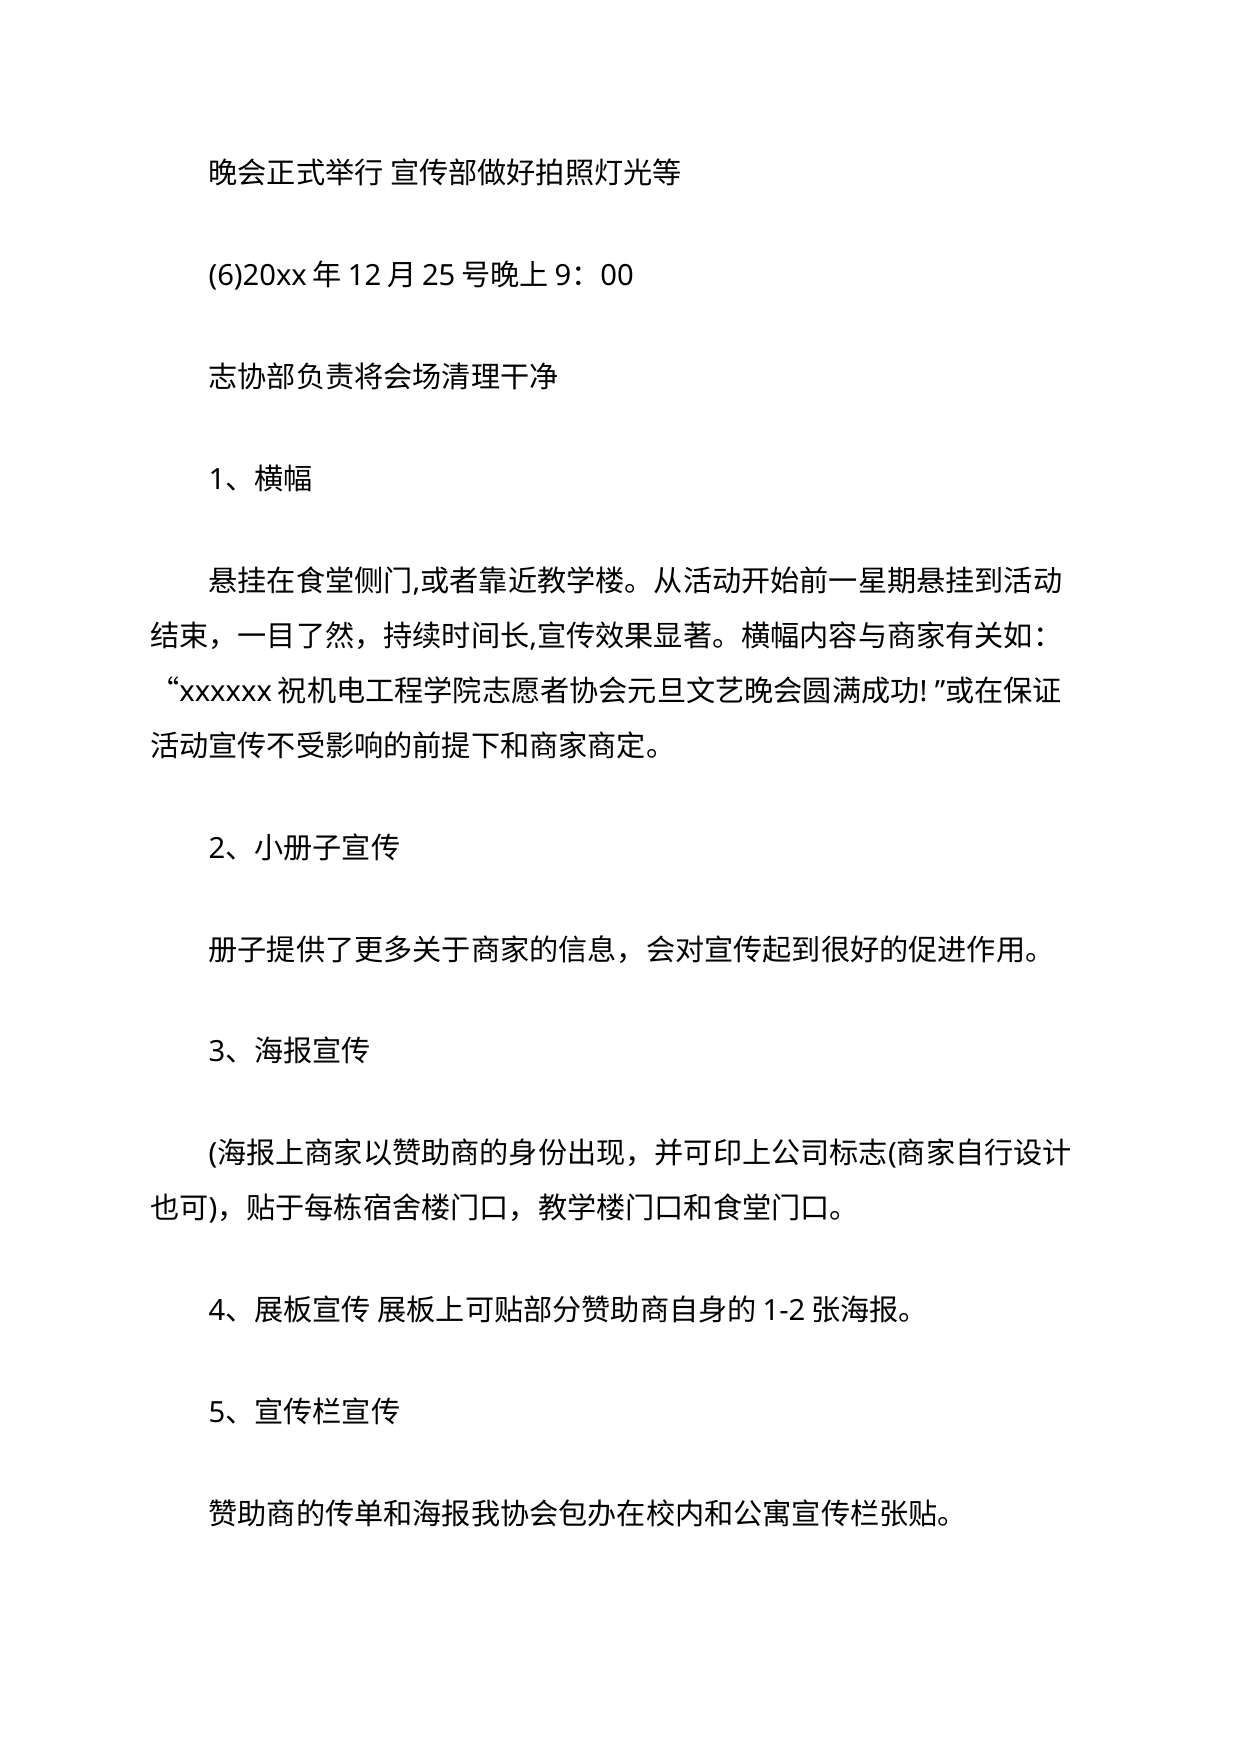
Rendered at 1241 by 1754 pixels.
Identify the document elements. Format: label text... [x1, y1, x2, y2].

text 1、横幅 [150, 456, 1090, 498]
text 志协部负责将会场清理干净 [150, 354, 1090, 396]
text 悬挂在食堂侧门,或者靠近教学楼。从活动开始前一星期悬挂到活动结束，一目了然，持续时间长,宣传效果显著。横幅内容与商家有关如：“xxxxxx祝机电工程学院志愿者协会元旦文艺晚会圆满成功! ”或在保证活动宣传不受影响的前提下和商家商定。 [150, 557, 1090, 765]
text (海报上商家以赞助商的身份出现，并可印上公司标志(商家自行设计也可)，贴于每栋宿舍楼门口，教学楼门口和食堂门口。 [150, 1130, 1090, 1227]
text 晚会正式举行 宣传部做好拍照灯光等 [150, 150, 1090, 192]
text (6)20xx年12月25号晚上9：00 [150, 252, 1090, 294]
text 5、宣传栏宣传 [150, 1389, 1090, 1431]
text 赞助商的传单和海报我协会包办在校内和公寓宣传栏张贴。 [150, 1491, 1090, 1533]
text 3、海报宣传 [150, 1028, 1090, 1070]
text 4、展板宣传 展板上可贴部分赞助商自身的1-2张海报。 [150, 1287, 1090, 1329]
text 册子提供了更多关于商家的信息，会对宣传起到很好的促进作用。 [150, 926, 1090, 968]
text 2、小册子宣传 [150, 824, 1090, 867]
